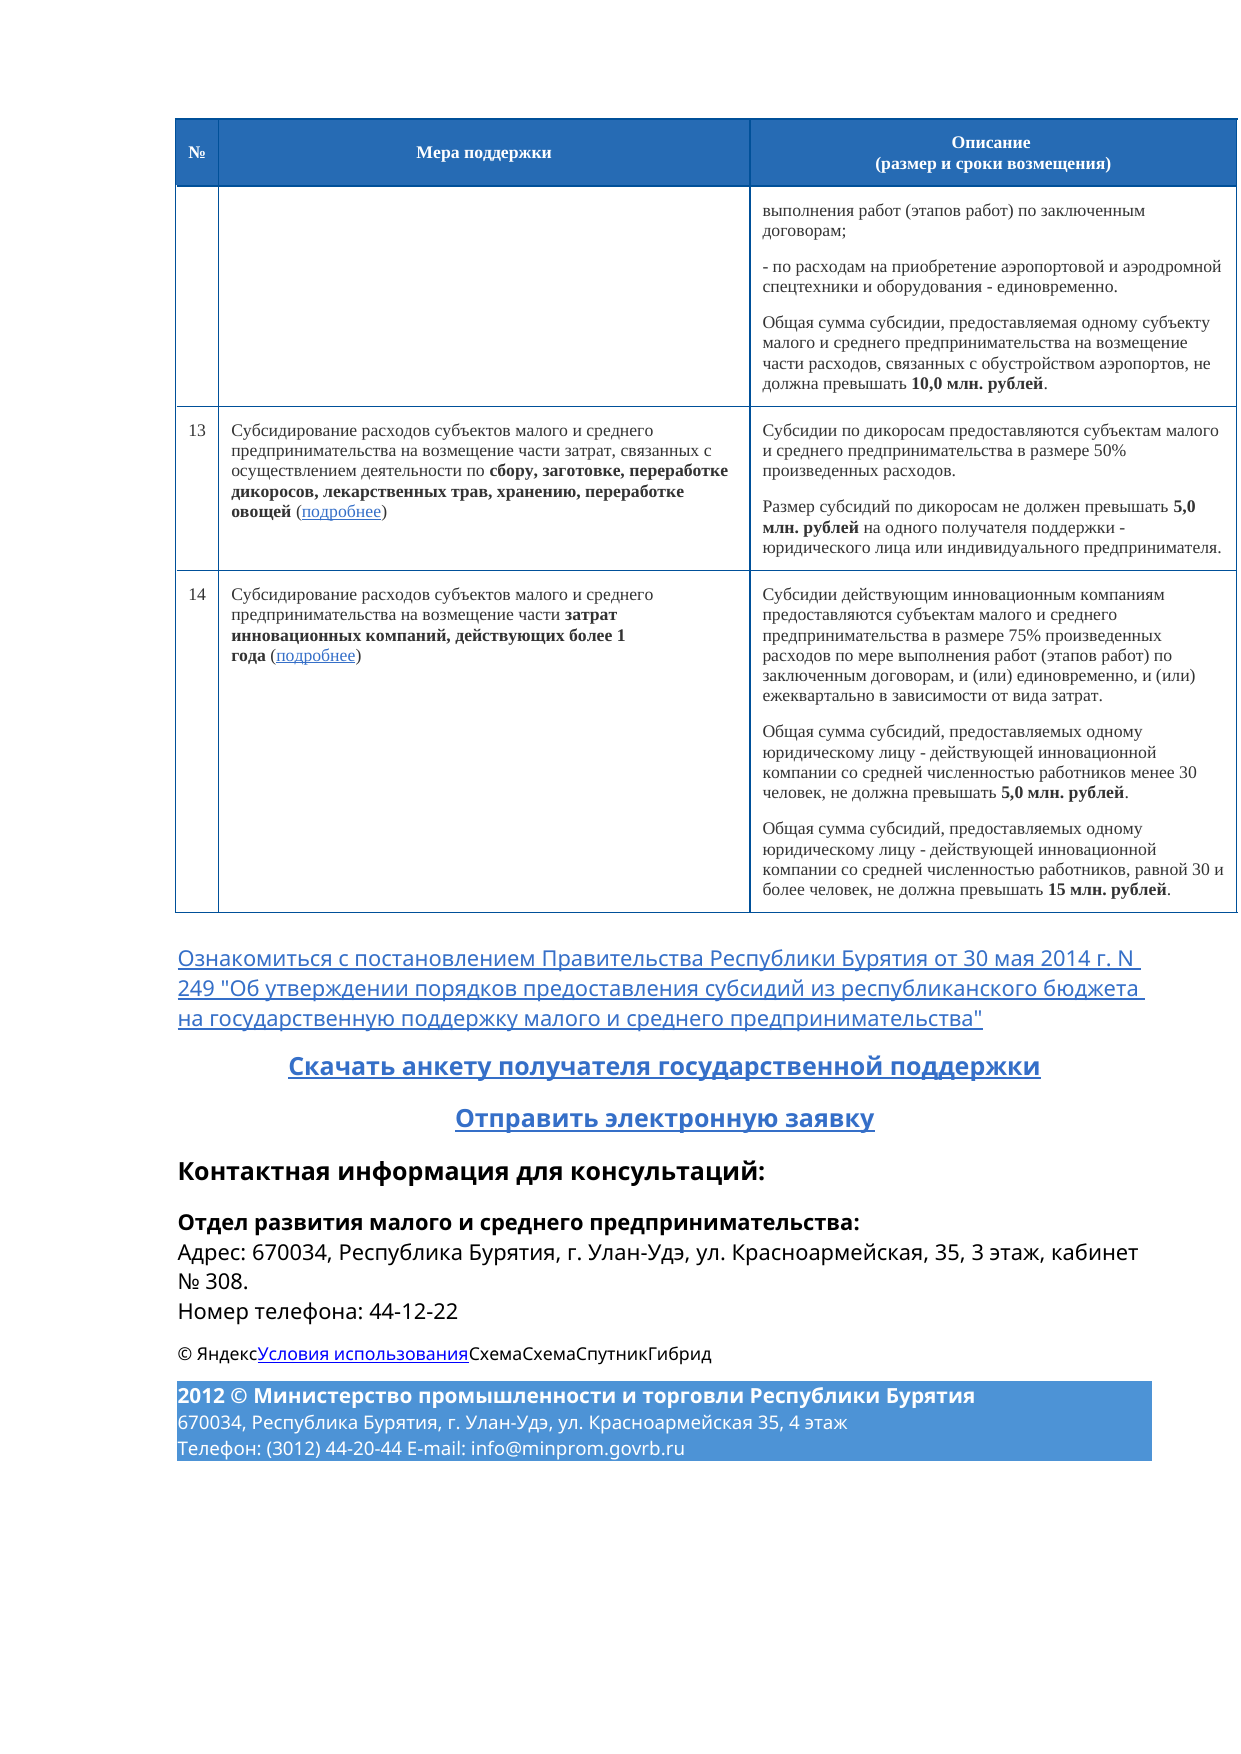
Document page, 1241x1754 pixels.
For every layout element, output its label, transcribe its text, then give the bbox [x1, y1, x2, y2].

table_cell 12 [176, 186, 218, 406]
table_cell Субсидии по дикоросам предоставляются субъектам малого и среднего предпринимательства в размере 50% произведенных расходов. Размер субсидий по дикоросам не должен превышать 5,0 млн. рублей на одного получателя поддержки - юридического лица или индивидуального предпринимателя. [751, 407, 1236, 570]
table_header Мера поддержки [219, 120, 749, 185]
table_cell Субсидии действующим инновационным компаниям предоставляются субъектам малого и среднего предпринимательства в размере 75% произведенных расходов по мере выполнения работ (этапов работ) по заключенным договорам, и (или) единовременно, и (или) ежеквартально в зависимости от вида затрат. Общая сумма субсидий, предоставляемых одному юридическому лицу - действующей инновационной компании со средней численностью работников менее 30 человек, не должна превышать 5,0 млн. рублей. Общая сумма субсидий, предоставляемых одному юридическому лицу - действующей инновационной компании со средней численностью работников, равной 30 и более человек, не должна превышать 15 млн. рублей. [751, 571, 1236, 912]
text Скачать анкету получателя государственной поддержки [177, 1048, 1152, 1082]
table_header № [176, 120, 218, 185]
table_cell 14 [176, 571, 218, 912]
table_cell Субсидирование расходов субъектов малого и среднего предпринимательства на возмещение части затрат инновационных компаний, действующих более 1 года (подробнее) [219, 571, 749, 912]
text Контактная информация для консультаций: [177, 1154, 1152, 1188]
table_cell Субсидирование расходов субъектов малого и среднего предпринимательства на возмещение части затрат, связанных с осуществлением деятельности по сбору, заготовке, переработке дикоросов, лекарственных трав, хранению, переработке овощей (подробнее) [219, 407, 749, 570]
text Телефон: (3012) 44-20-44 E-mail: info@minprom.govrb.ru [177, 1435, 1152, 1461]
text Ознакомиться с постановлением Правительства Республики Бурятия от 30 мая 2014 г. N 249 "Об утверждении порядков предоставления субсидий из республиканского бюджета на государственную поддержку малого и среднего предпринимательства" [177, 943, 1152, 1033]
text 670034, Республика Бурятия, г. Улан-Удэ, ул. Красноармейская 35, 4 этаж [177, 1410, 1152, 1435]
text © ЯндексУсловия использованияСхемаСхемаСпутникГибрид [177, 1341, 1152, 1366]
table_cell 13 [176, 407, 218, 570]
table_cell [751, 187, 1236, 406]
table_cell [219, 187, 749, 406]
text Отдел развития малого и среднего предпринимательства: Адрес: 670034, Республика Бурятия, г. Улан-Удэ, ул. Красноармейская, 35, 3 этаж, кабинет № 308. Номер телефона: 44-12-22 [177, 1207, 1152, 1326]
text 2012 © Министерство промышленности и торговли Республики Бурятия [177, 1381, 1152, 1410]
table_header Описание (размер и сроки возмещения) [751, 120, 1236, 185]
text Отправить электронную заявку [177, 1101, 1152, 1135]
